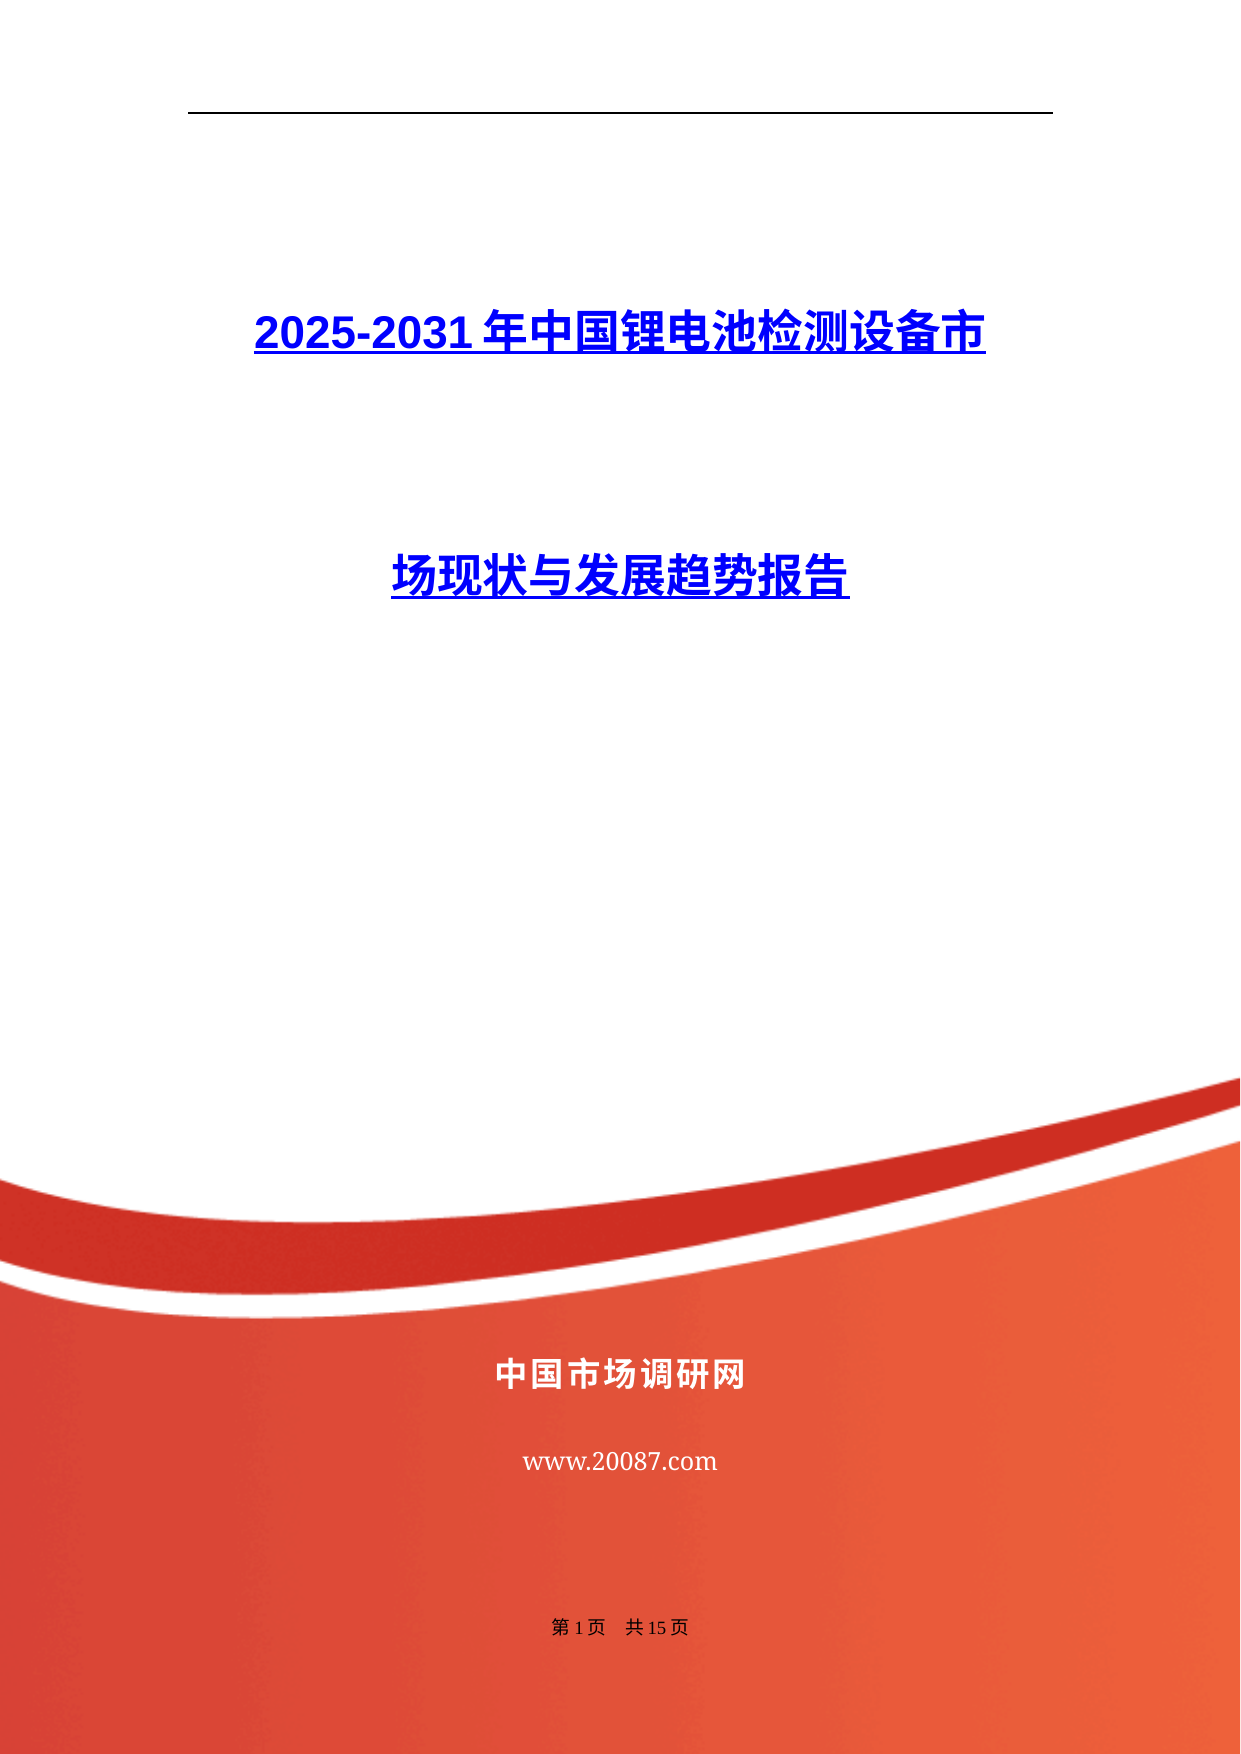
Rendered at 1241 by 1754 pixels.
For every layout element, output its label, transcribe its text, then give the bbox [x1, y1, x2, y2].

text www.20087.com [187, 1428, 1053, 1493]
table_header 2025-2031年中国锂电池检测设备市场现状与发展趋势报告 [188, 207, 1053, 773]
picture [0, 1006, 1241, 1754]
subtitle 中国市场调研网 [187, 1339, 1053, 1404]
